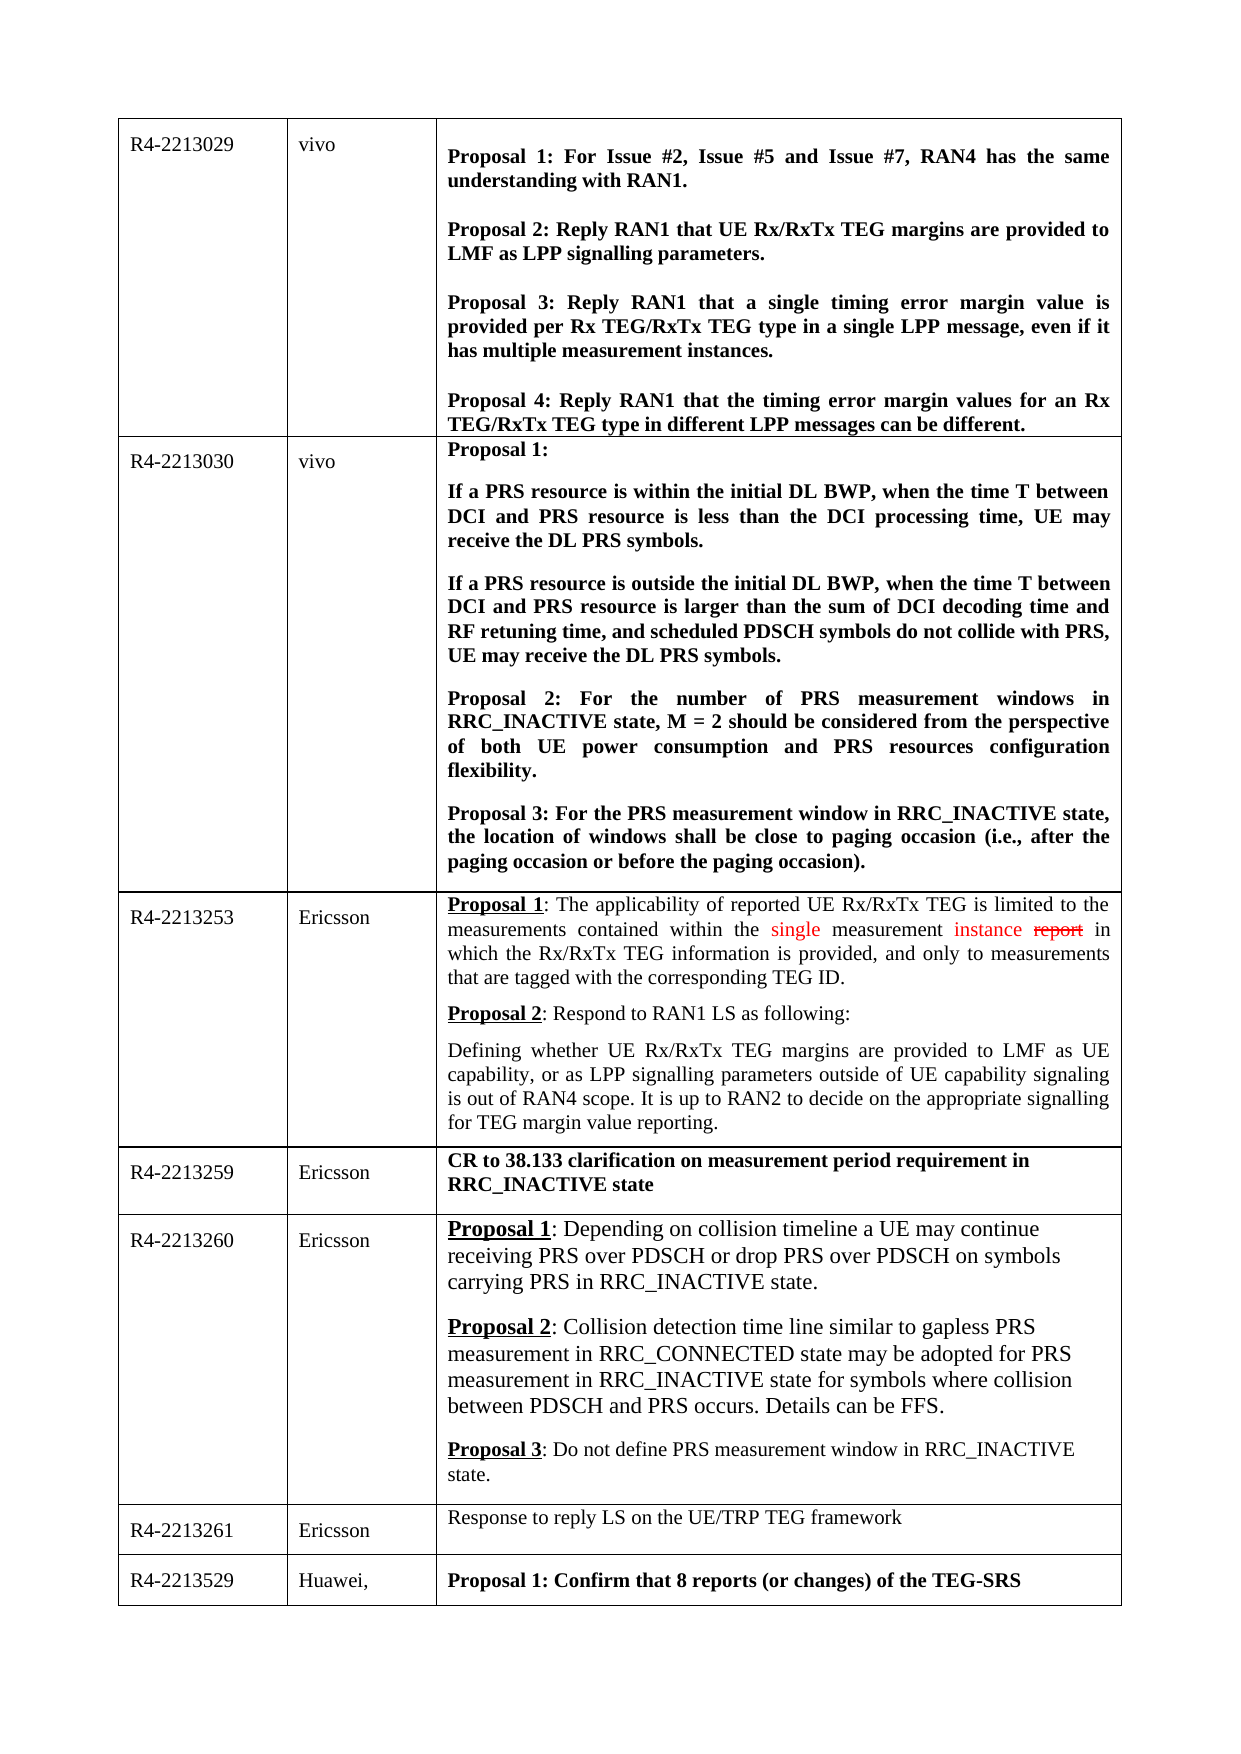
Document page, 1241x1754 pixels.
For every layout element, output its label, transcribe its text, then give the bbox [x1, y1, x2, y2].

table_cell Huawei, HiSilicon [288, 1555, 436, 1604]
table_cell Ericsson [288, 1505, 436, 1554]
table_cell R4-2213529 [119, 1555, 287, 1604]
table_cell Ericsson [288, 893, 436, 1146]
table_cell Proposal 1: Depending on collision timeline a UE may continue receiving PRS over PDSCH or drop PRS over PDSCH on symbols carrying PRS in RRC_INACTIVE state. Proposal 2: Collision detection time line similar to gapless PRS measurement in RRC_CONNECTED state may be adopted for PRS measurement in RRC_INACTIVE state for symbols where collision between PDSCH and PRS occurs. Details can be FFS. Proposal 3: Do not define PRS measurement window in RRC_INACTIVE state. [437, 1215, 1121, 1504]
table_cell Proposal 1: For Issue #2, Issue #5 and Issue #7, RAN4 has the same understanding with RAN1. Proposal 2: Reply RAN1 that UE Rx/RxTx TEG margins are provided to LMF as LPP signalling parameters. Proposal 3: Reply RAN1 that a single timing error margin value is provided per Rx TEG/RxTx TEG type in a single LPP message, even if it has multiple measurement instances. Proposal 4: Reply RAN1 that the timing error margin values for an Rx TEG/RxTx TEG type in different LPP messages can be different. [437, 119, 1121, 436]
table_cell Ericsson [288, 1215, 436, 1504]
table_cell CR to 38.133 clarification on measurement period requirement in RRC_INACTIVE state [437, 1148, 1121, 1214]
table_cell Proposal 1: If a PRS resource is within the initial DL BWP, when the time T between DCI and PRS resource is less than the DCI processing time, UE may receive the DL PRS symbols. If a PRS resource is outside the initial DL BWP, when the time T between DCI and PRS resource is larger than the sum of DCI decoding time and RF retuning time, and scheduled PDSCH symbols do not collide with PRS, UE may receive the DL PRS symbols. Proposal 2: For the number of PRS measurement windows in RRC_INACTIVE state, M = 2 should be considered from the perspective of both UE power consumption and PRS resources configuration flexibility. Proposal 3: For the PRS measurement window in RRC_INACTIVE state, the location of windows shall be close to paging occasion (i.e., after the paging occasion or before the paging occasion). [437, 437, 1121, 891]
table_cell vivo [288, 119, 436, 436]
table_cell Proposal 1: The applicability of reported UE Rx/RxTx TEG is limited to the measurements contained within the single measurement instance report in which the Rx/RxTx TEG information is provided, and only to measurements that are tagged with the corresponding TEG ID. Proposal 2: Respond to RAN1 LS as following: Defining whether UE Rx/RxTx TEG margins are provided to LMF as UE capability, or as LPP signalling parameters outside of UE capability signaling is out of RAN4 scope. It is up to RAN2 to decide on the appropriate signalling for TEG margin value reporting. [437, 893, 1121, 1146]
table_cell R4-2213030 [119, 437, 287, 891]
table_cell R4-2213029 [119, 119, 287, 436]
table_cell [437, 1555, 1121, 1604]
table_cell R4-2213260 [119, 1215, 287, 1504]
table_cell R4-2213253 [119, 893, 287, 1146]
table_cell Response to reply LS on the UE/TRP TEG framework [437, 1505, 1121, 1554]
table_cell R4-2213259 [119, 1148, 287, 1214]
table_cell Ericsson [288, 1148, 436, 1214]
table_cell R4-2213261 [119, 1505, 287, 1554]
table_cell vivo [288, 437, 436, 891]
